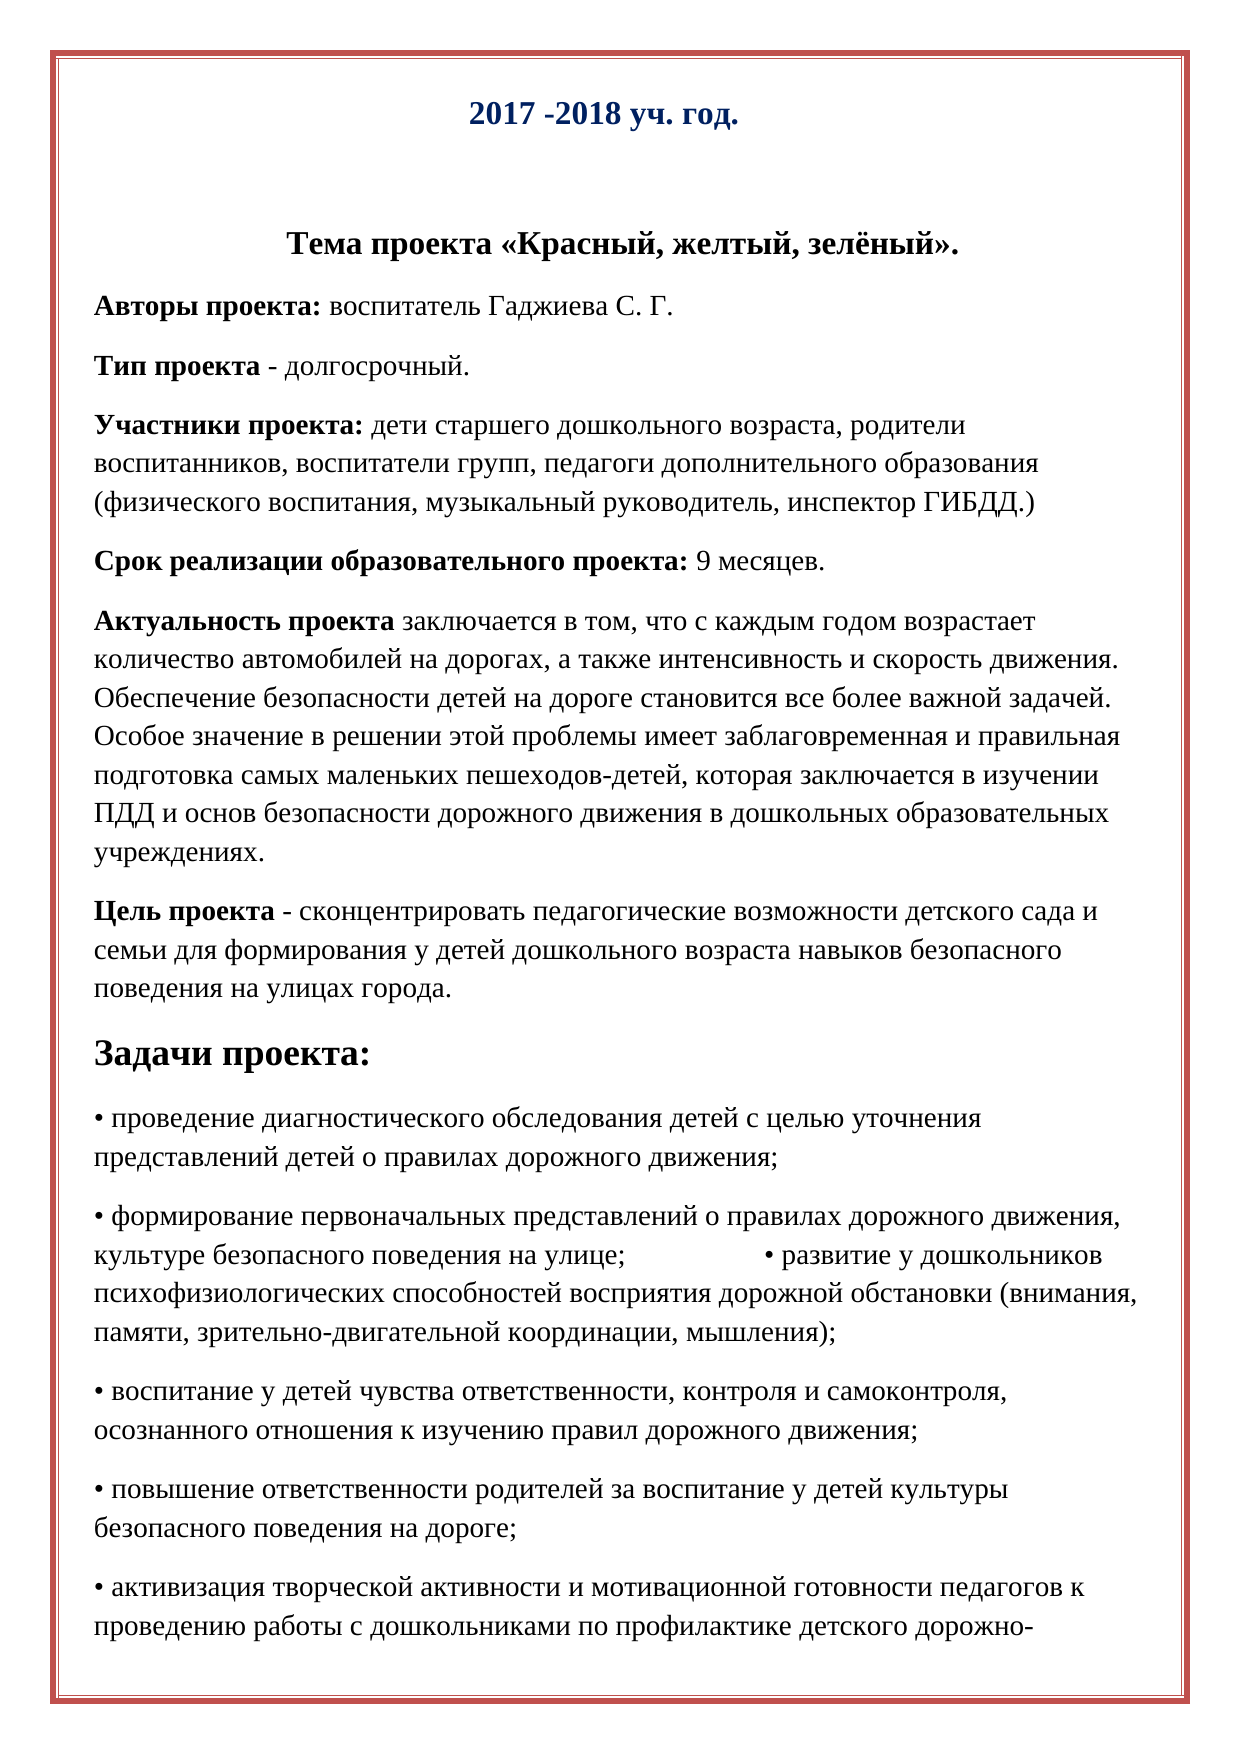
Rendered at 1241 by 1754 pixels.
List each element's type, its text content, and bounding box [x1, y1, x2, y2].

text • формирование первоначальных представлений о правилах дорожного движения, культуре безопасного поведения на улице; • развитие у дошкольников психофизиологических способностей восприятия дорожной обстановки (внимания, памяти, зрительно-двигательной координации, мышления); [94, 1198, 1152, 1347]
text 2017 -2018 уч. год. [94, 94, 1152, 132]
text Срок реализации образовательного проекта: 9 месяцев. [94, 543, 1152, 577]
text Авторы проекта: воспитатель Гаджиева С. Г. [94, 288, 1152, 322]
text Цель проекта - сконцентрировать педагогические возможности детского сада и семьи для формирования у детей дошкольного возраста навыков безопасного поведения на улицах города. [94, 893, 1152, 1004]
text • воспитание у детей чувства ответственности, контроля и самоконтроля, осознанного отношения к изучению правил дорожного движения; [94, 1373, 1152, 1445]
text Задачи проекта: [94, 1030, 1152, 1073]
text Тип проекта - долгосрочный. [94, 348, 1152, 381]
text • повышение ответственности родителей за воспитание у детей культуры безопасного поведения на дороге; [94, 1471, 1152, 1543]
text Участники проекта: дети старшего дошкольного возраста, родители воспитанников, воспитатели групп, педагоги дополнительного образования (физического воспитания, музыкальный руководитель, инспектор ГИБДД.) [94, 407, 1152, 518]
text • проведение диагностического обследования детей с целью уточнения представлений детей о правилах дорожного движения; [94, 1100, 1152, 1172]
text Тема проекта «Красный, желтый, зелёный». [94, 223, 1152, 262]
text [94, 1569, 1152, 1641]
text Актуальность проекта заключается в том, что с каждым годом возрастает количество автомобилей на дорогах, а также интенсивность и скорость движения. Обеспечение безопасности детей на дороге становится все более важной задачей. Особое значение в решении этой проблемы имеет заблаговременная и правильная подготовка самых маленьких пешеходов-детей, которая заключается в изучении ПДД и основ безопасности дорожного движения в дошкольных образовательных учреждениях. [94, 603, 1152, 868]
